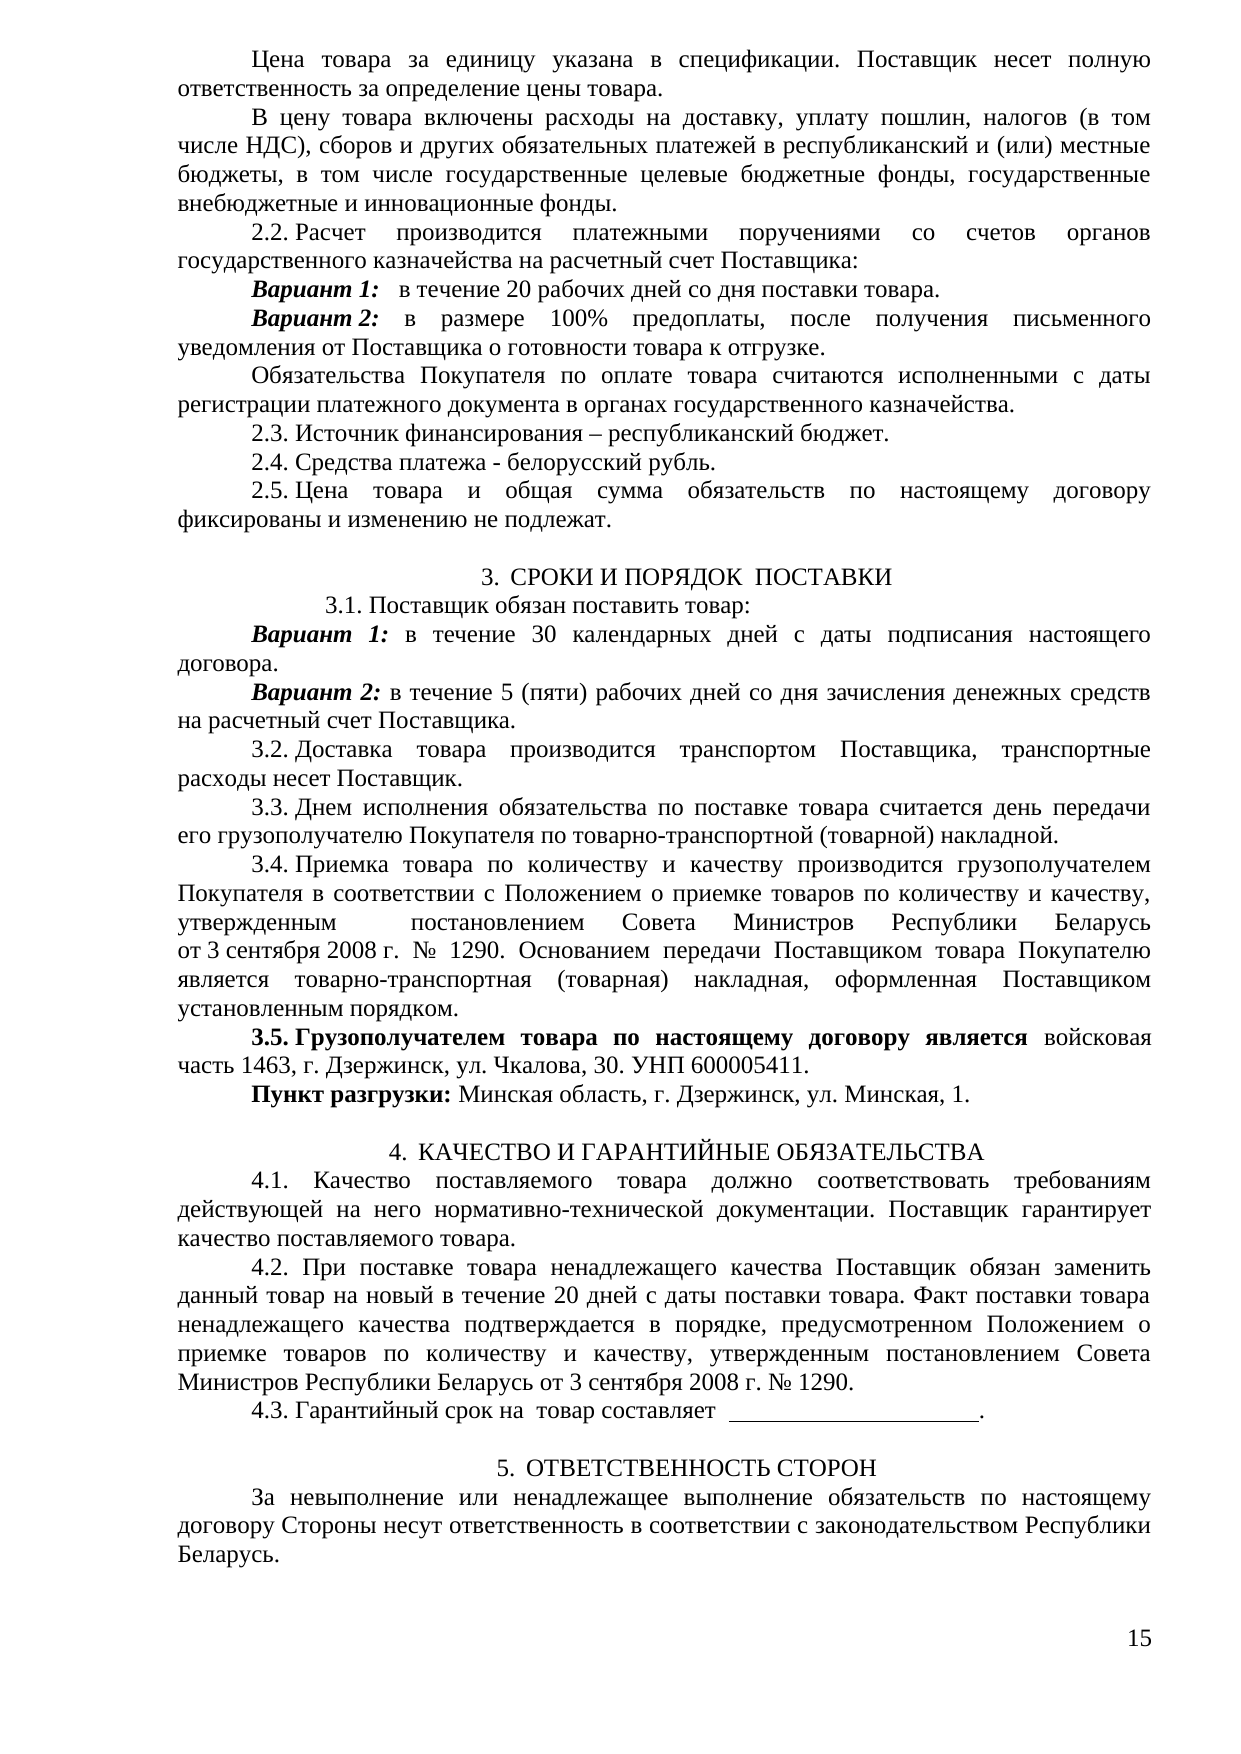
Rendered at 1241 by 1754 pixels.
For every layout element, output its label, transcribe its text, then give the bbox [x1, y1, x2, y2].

text Вариант 2: в размере 100% предоплаты, после получения письменного уведомления от Поставщика о готовности товара к отгрузке. [177, 303, 1152, 361]
text 4.3. Гарантийный срок на товар составляет . [177, 1396, 1152, 1424]
text 2.4. Средства платежа - белорусский рубль. [177, 447, 1152, 476]
text 2.5. Цена товара и общая сумма обязательств по настоящему договору фиксированы и изменению не подлежат. [177, 476, 1152, 533]
text Цена товара за единицу указана в спецификации. Поставщик несет полную ответственность за определение цены товара. [177, 44, 1152, 102]
text За невыполнение или ненадлежащее выполнение обязательств по настоящему договору Стороны несут ответственность в соответствии с законодательством Республики Беларусь. [177, 1482, 1152, 1568]
text Вариант 1: в течение 30 календарных дней с даты подписания настоящего договора. [177, 619, 1152, 677]
text 3.1. Поставщик обязан поставить товар: [177, 591, 1152, 619]
text 3.5. Грузополучателем товара по настоящему договору является войсковая часть 1463, г. Дзержинск, ул. Чкалова, 30. УНП 600005411. [177, 1022, 1152, 1079]
list СРОКИ И ПОРЯДОК ПОСТАВКИ [133, 562, 1152, 591]
text В цену товара включены расходы на доставку, уплату пошлин, налогов (в том числе НДС), сборов и других обязательных платежей в республиканский и (или) местные бюджеты, в том числе государственные целевые бюджетные фонды, государственные внебюджетные и инновационные фонды. [177, 102, 1152, 217]
text 3.3. Днем исполнения обязательства по поставке товара считается день передачи его грузополучателю Покупателя по товарно-транспортной (товарной) накладной. [177, 792, 1152, 849]
text 4.1. Качество поставляемого товара должно соответствовать требованиям действующей на него нормативно-технической документации. Поставщик гарантирует качество поставляемого товара. [177, 1166, 1152, 1252]
list ОТВЕТСТВЕННОСТЬ СТОРОН [133, 1453, 1152, 1482]
title Обязательства Покупателя по оплате товара считаются исполненными с даты регистрации платежного документа в органах государственного казначейства. [177, 361, 1152, 418]
text Пункт разгрузки: Минская область, г. Дзержинск, ул. Минская, 1. [177, 1079, 1152, 1108]
text 3.4. Приемка товара по количеству и качеству производится грузополучателем Покупателя в соответствии с Положением о приемке товаров по количеству и качеству, утвержденным постановлением Совета Министров Республики Беларусь от 3 сентября 2008 г. № 1290. Основанием передачи Поставщиком товара Покупателю является товарно-транспортная (товарная) накладная, оформленная Поставщиком установленным порядком. [177, 849, 1152, 1022]
text 2.3. Источник финансирования – республиканский бюджет. [177, 418, 1152, 447]
list КАЧЕСТВО И ГАРАНТИЙНЫЕ ОБЯЗАТЕЛЬСТВА [133, 1137, 1152, 1166]
text 4.2. При поставке товара ненадлежащего качества Поставщик обязан заменить данный товар на новый в течение 20 дней с даты поставки товара. Факт поставки товара ненадлежащего качества подтверждается в порядке, предусмотренном Положением о приемке товаров по количеству и качеству, утвержденным постановлением Совета Министров Республики Беларусь от 3 сентября 2008 г. № 1290. [177, 1252, 1152, 1396]
text Вариант 2: в течение 5 (пяти) рабочих дней со дня зачисления денежных средств на расчетный счет Поставщика. [177, 677, 1152, 734]
text 3.2. Доставка товара производится транспортом Поставщика, транспортные расходы несет Поставщик. [177, 734, 1152, 792]
title 2.2. Расчет производится платежными поручениями со счетов органов государственного казначейства на расчетный счет Поставщика: [177, 217, 1152, 274]
title Вариант 1: в течение 20 рабочих дней со дня поставки товара. [177, 274, 1152, 303]
